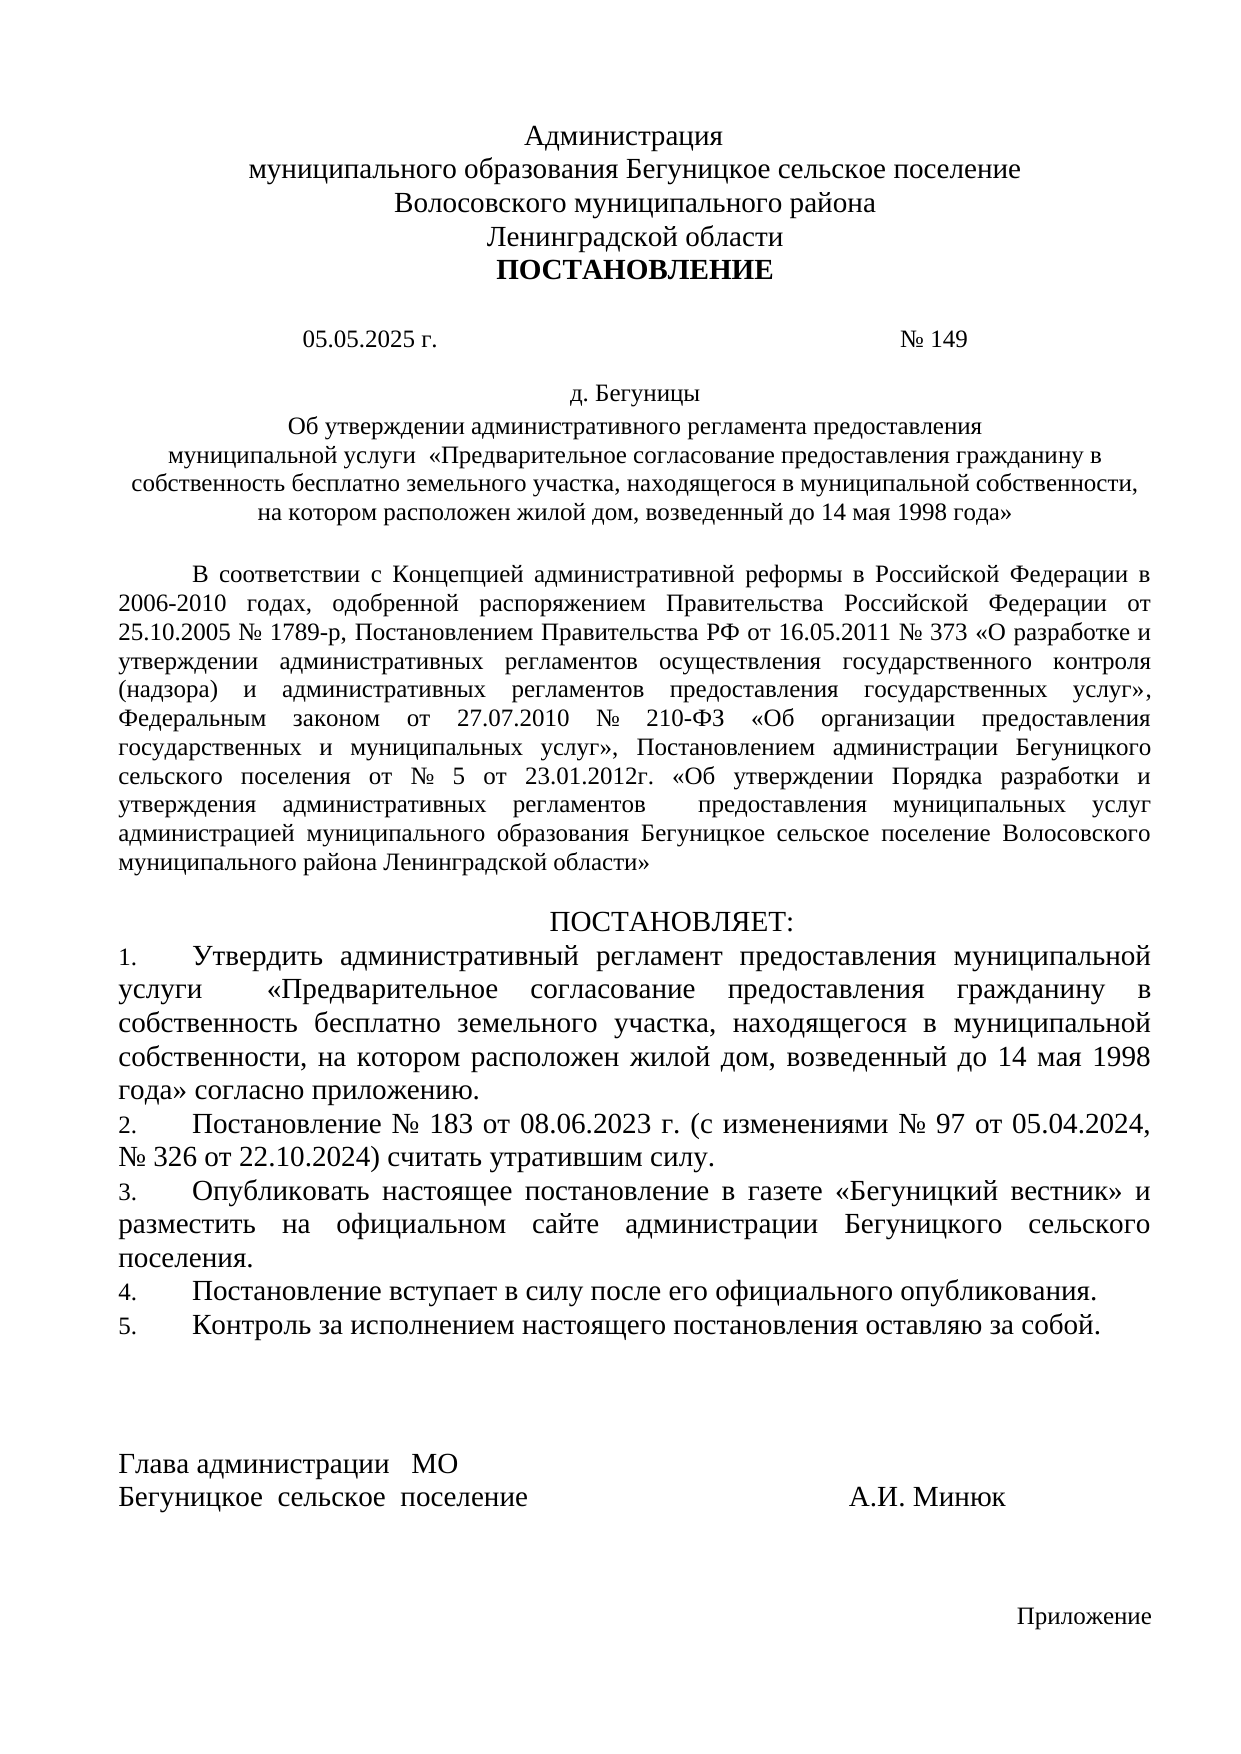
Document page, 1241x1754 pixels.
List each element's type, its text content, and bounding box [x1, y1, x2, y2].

list Постановление № 183 от 08.06.2023 г. (с изменениями № 97 от 05.04.2024, № 326 от 22.10.2024) считать утратившим силу. [118, 1106, 1152, 1173]
text Администрация [487, 118, 1152, 152]
text Об утверждении административного регламента предоставления муниципальной услуги «Предварительное согласование предоставления гражданину в собственность бесплатно земельного участка, находящегося в муниципальной собственности, на котором расположен жилой дом, возведенный до 14 мая 1998 года» [118, 411, 1152, 526]
text муниципального образования Бегуницкое сельское поселение [118, 152, 1152, 185]
text ПОСТАНОВЛЯЕТ: [118, 904, 1152, 938]
text Волосовского муниципального района [118, 185, 1152, 219]
text 05.05.2025 г. № 149 [118, 324, 1152, 353]
list Утвердить административный регламент предоставления муниципальной услуги «Предварительное согласование предоставления гражданину в собственность бесплатно земельного участка, находящегося в муниципальной собственности, на котором расположен жилой дом, возведенный до 14 мая 1998 года» согласно приложению. [118, 938, 1152, 1106]
text В соответствии с Концепцией административной реформы в Российской Федерации в 2006-2010 годах, одобренной распоряжением Правительства Российской Федерации от 25.10.2005 № 1789-р, Постановлением Правительства РФ от 16.05.2011 № 373 «О разработке и утверждении административных регламентов осуществления государственного контроля (надзора) и административных регламентов предоставления государственных услуг», Федеральным законом от 27.07.2010 № 210-ФЗ «Об организации предоставления государственных и муниципальных услуг», Постановлением администрации Бегуницкого сельского поселения от № 5 от 23.01.2012г. «Об утверждении Порядка разработки и утверждения административных регламентов предоставления муниципальных услуг администрацией муниципального образования Бегуницкое сельское поселение Волосовского муниципального района Ленинградской области» [118, 559, 1152, 876]
text Приложение [118, 1601, 1152, 1630]
text д. Бегуницы [118, 378, 1152, 407]
list Постановление вступает в силу после его официального опубликования. [118, 1273, 1152, 1307]
text Глава администрации МО [118, 1446, 1152, 1479]
list Опубликовать настоящее постановление в газете «Бегуницкий вестник» и разместить на официальном сайте администрации Бегуницкого сельского поселения. [118, 1173, 1152, 1273]
list Контроль за исполнением настоящего постановления оставляю за собой. [118, 1307, 1152, 1341]
text ПОСТАНОВЛЕНИЕ [118, 252, 1152, 286]
text Ленинградской области [118, 219, 1152, 252]
text Бегуницкое сельское поселение А.И. Минюк [118, 1479, 1152, 1513]
